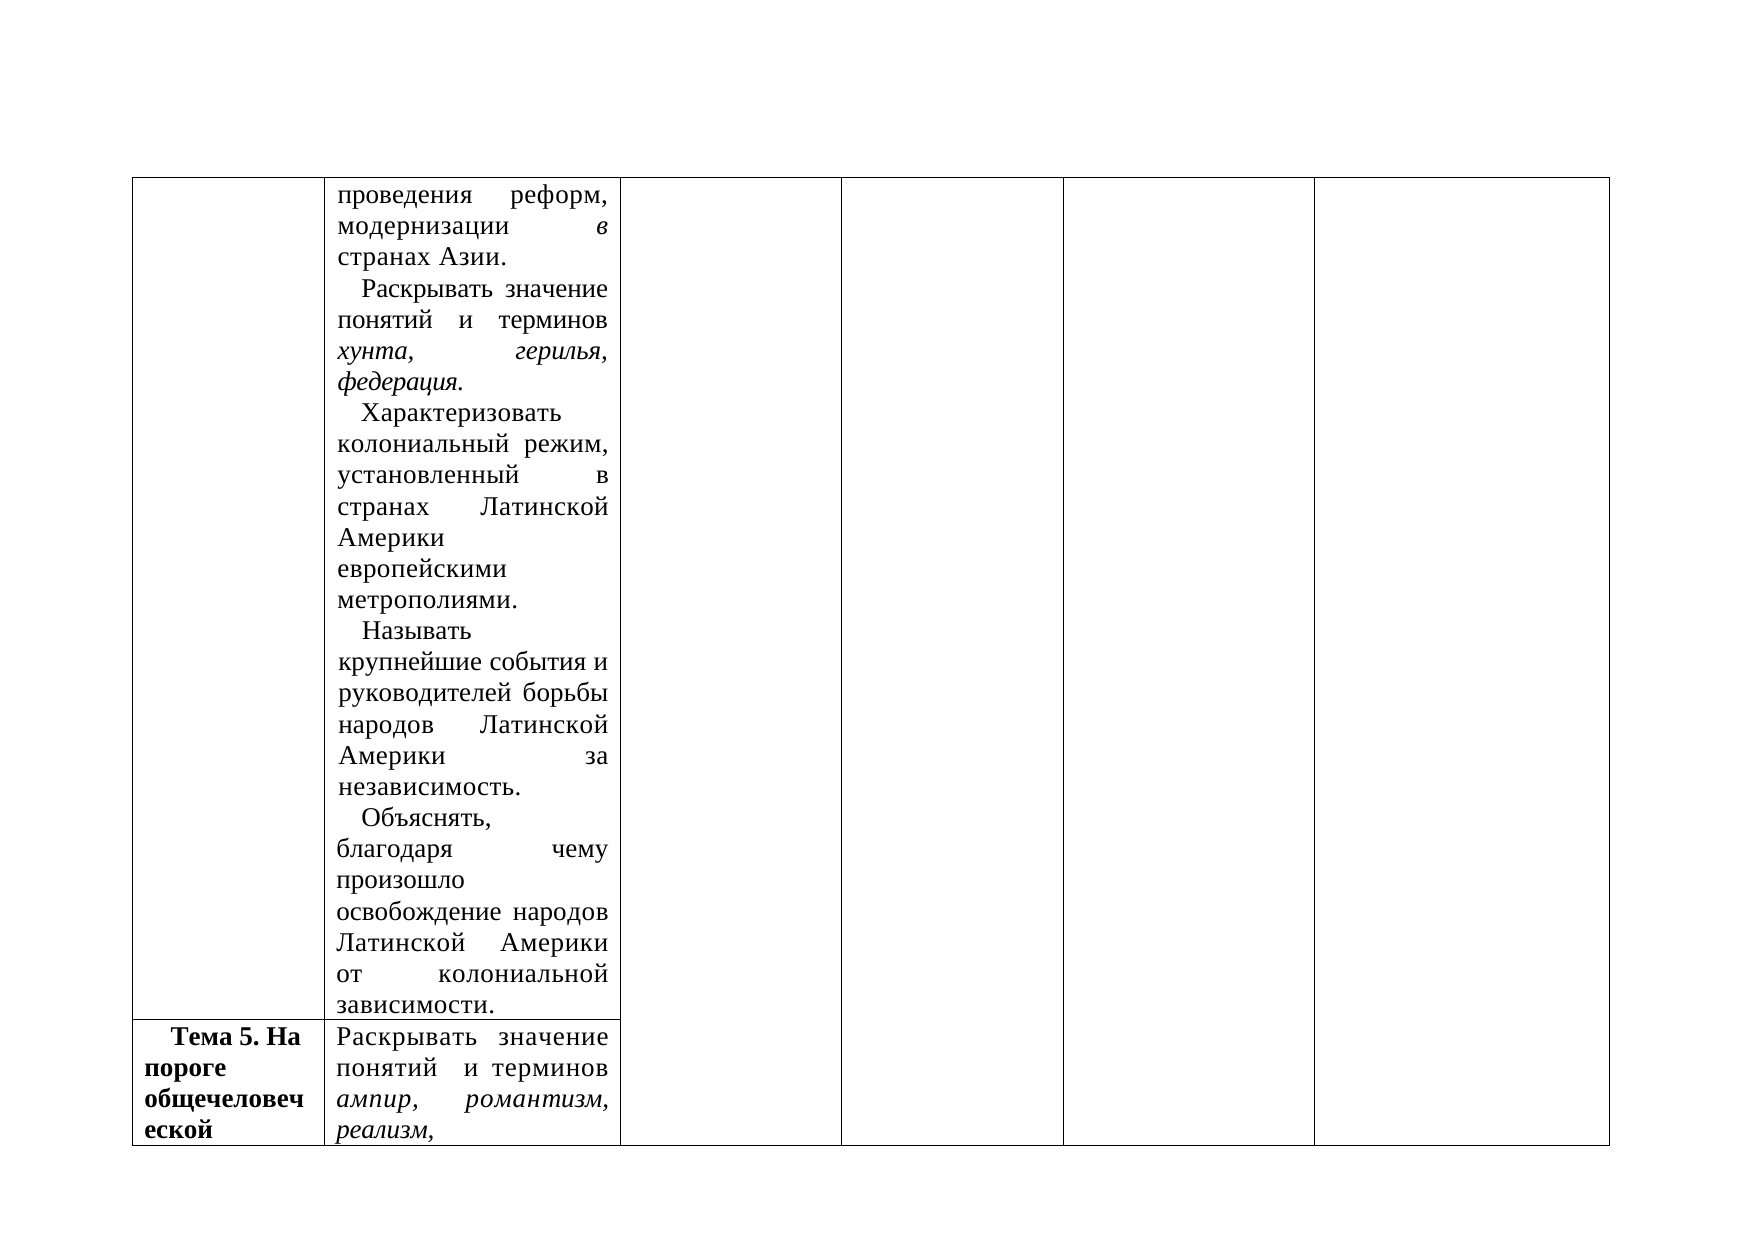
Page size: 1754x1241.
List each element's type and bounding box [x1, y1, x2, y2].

table_cell [133, 178, 324, 1019]
table_cell [133, 1020, 324, 1145]
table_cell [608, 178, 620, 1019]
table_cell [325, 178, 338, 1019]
table_cell [325, 1020, 620, 1145]
